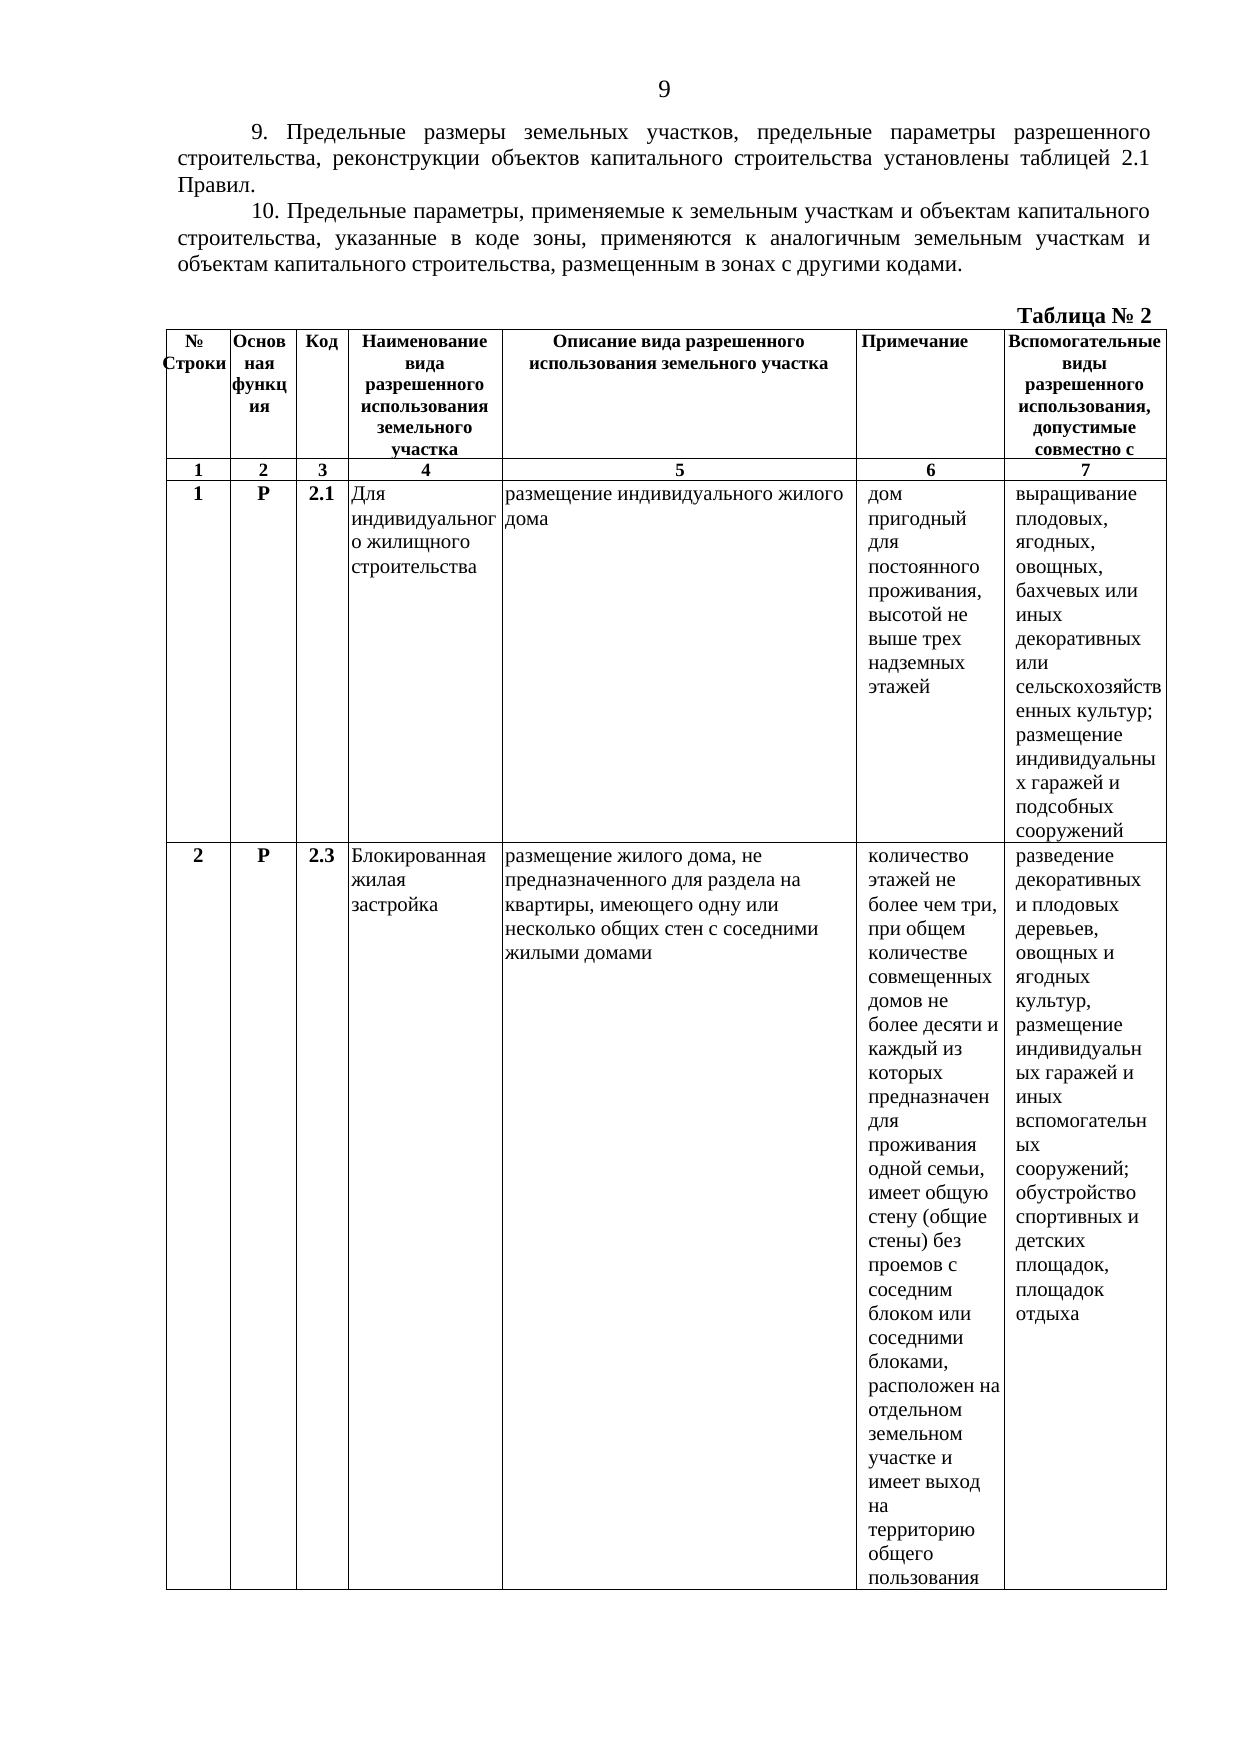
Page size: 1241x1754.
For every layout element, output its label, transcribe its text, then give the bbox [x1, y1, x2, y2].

table_cell 2 [231, 459, 296, 480]
table_header Примечание [857, 330, 1004, 458]
table_cell количество этажей не более чем три, при общем количестве совмещенных домов не более десяти и каждый из которых предназначен для проживания одной семьи, имеет общую стену (общие стены) без проемов с соседним блоком или соседними блоками, расположен на отдельном земельном участке и имеет выход на территорию общего пользования [857, 843, 1004, 1589]
table_cell 1 [167, 481, 230, 842]
table_cell разведение декоративных и плодовых деревьев, овощных и ягодных культур, размещение индивидуальных гаражей и иных вспомогательных сооружений; обустройство спортивных и детских площадок, площадок отдыха [1005, 843, 1166, 1589]
text Таблица № 2 [177, 303, 1152, 329]
table_cell 7 [1005, 459, 1166, 480]
table_cell 1 [167, 459, 230, 480]
table_cell дом пригодный для постоянного проживания, высотой не выше трех надземных этажей [857, 481, 1004, 842]
table_header Описание вида разрешенного использования земельного участка [503, 330, 856, 458]
table_header Вспомогательные виды разрешенного использования, допустимые совместно с основными и условно разрешенными видами использования [1005, 330, 1166, 458]
table_cell Для индивидуального жилищного строительства [349, 481, 502, 842]
table_cell 2.1 [297, 481, 348, 842]
table_cell 5 [503, 459, 856, 480]
table_cell Блокированная жилая застройка [349, 843, 502, 1589]
table_header Код [297, 330, 348, 458]
table_cell 6 [857, 459, 1004, 480]
table_cell Р [231, 481, 296, 842]
table_cell 2 [167, 843, 230, 1589]
table_cell Р [231, 843, 296, 1589]
table_cell 3 [297, 459, 348, 480]
table_header Наименование вида разрешенного использования земельного участка [349, 330, 502, 458]
table_cell размещение жилого дома, не предназначенного для раздела на квартиры, имеющего одну или несколько общих стен с соседними жилыми домами [503, 843, 856, 1589]
text 9. Предельные размеры земельных участков, предельные параметры разрешенного строительства, реконструкции объектов капитального строительства установлены таблицей 2.1 Правил. [177, 118, 1152, 197]
table_cell 4 [349, 459, 502, 480]
table_header № Строки [167, 330, 230, 458]
table_cell размещение индивидуального жилого дома [503, 481, 856, 842]
table_cell 2.3 [297, 843, 348, 1589]
table_cell выращивание плодовых, ягодных, овощных, бахчевых или иных декоративных или сельскохозяйственных культур; размещение индивидуальных гаражей и подсобных сооружений [1005, 481, 1166, 842]
table_header Основная функция [231, 330, 296, 458]
text 10. Предельные параметры, применяемые к земельным участкам и объектам капитального строительства, указанные в коде зоны, применяются к аналогичным земельным участкам и объектам капитального строительства, размещенным в зонах с другими кодами. [177, 197, 1152, 276]
